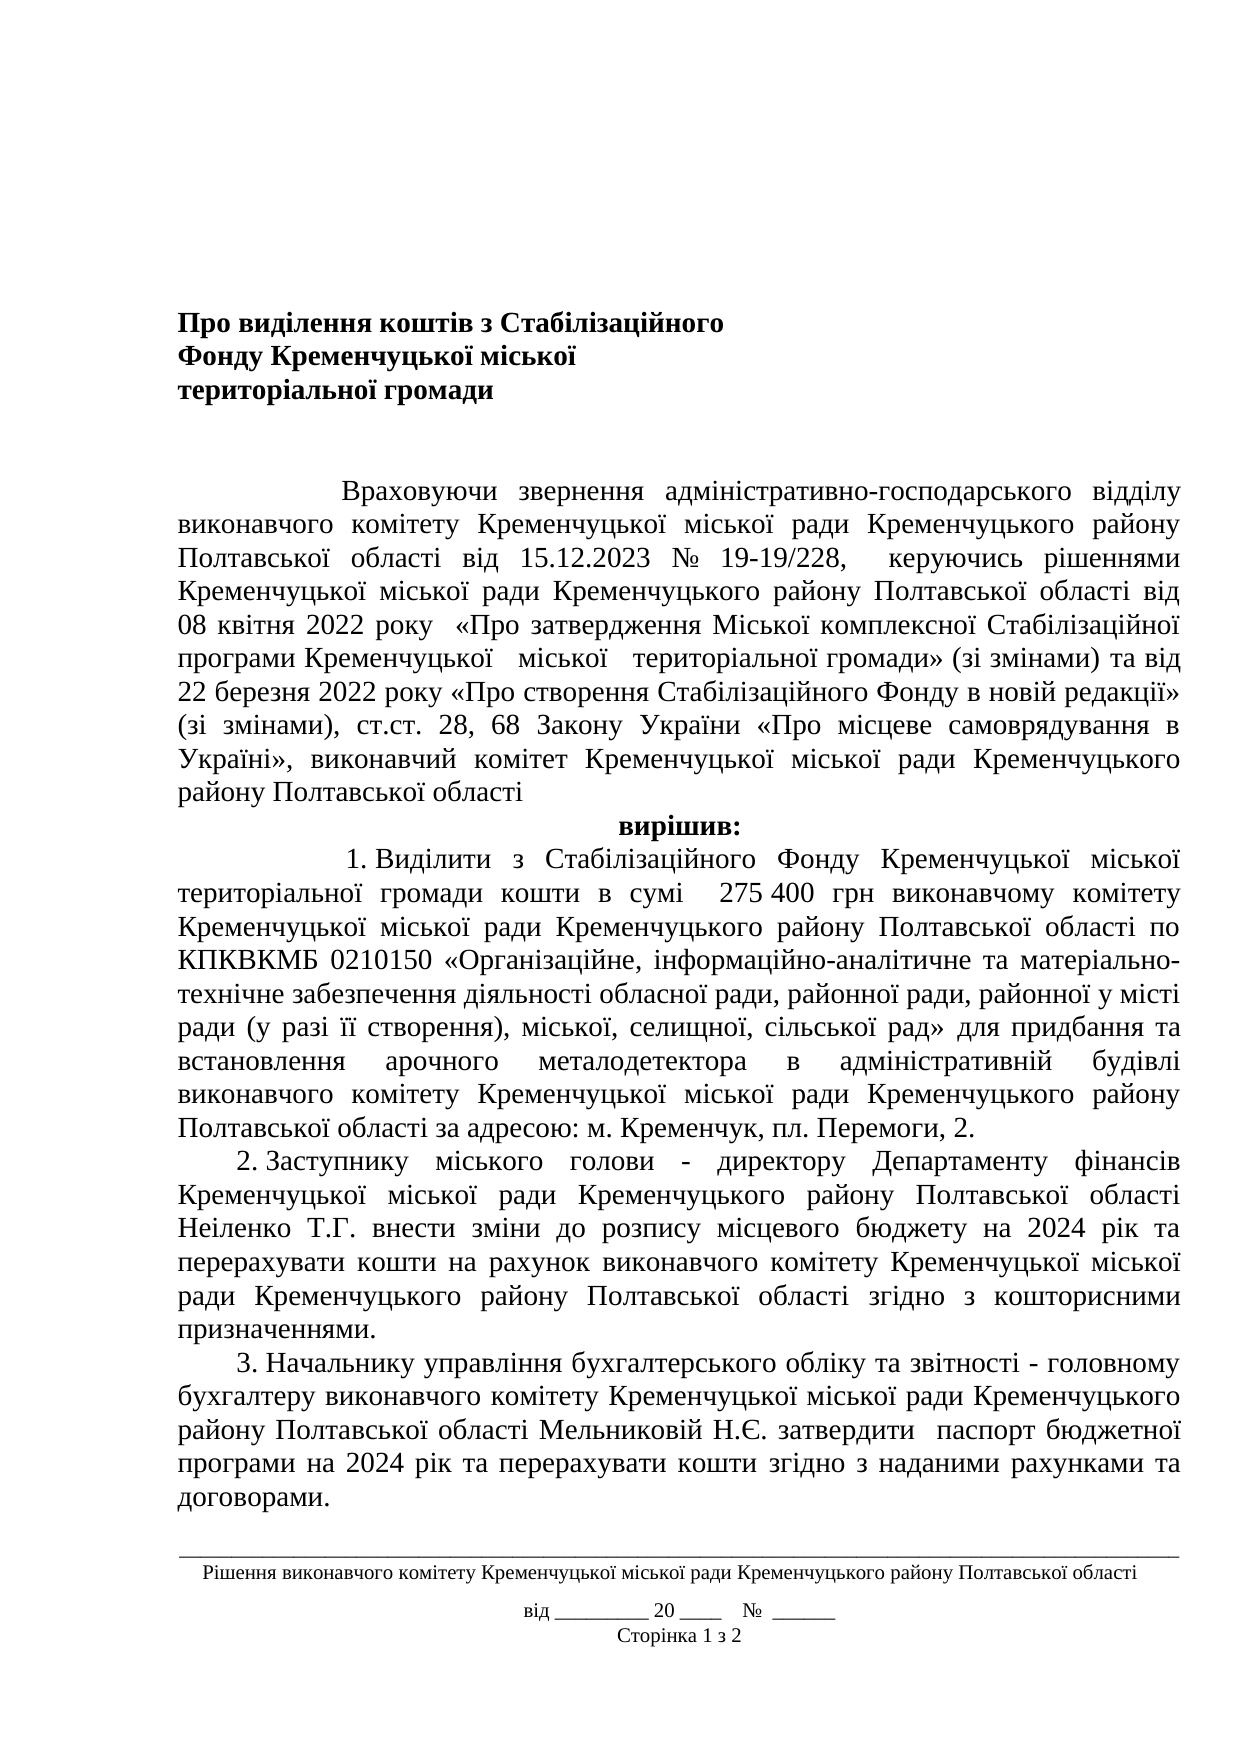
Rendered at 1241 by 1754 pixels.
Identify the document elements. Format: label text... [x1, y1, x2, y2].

text Про виділення коштів з Стабілізаційного [177, 305, 1183, 338]
text територіальної громади [177, 372, 1183, 406]
text 1. Виділити з Стабілізаційного Фонду Кременчуцької міської територіальної громади кошти в сумі 275 400 грн виконавчому комітету Кременчуцької міської ради Кременчуцького району Полтавської області по КПКВКМБ 0210150 «Організаційне, інформаційно-аналітичне та матеріально-технічне забезпечення діяльності обласної ради, районної ради, районної у місті ради (у разі її створення), міської, селищної, сільської рад» для придбання та встановлення арочного металодетектора в адміністративній будівлі виконавчого комітету Кременчуцької міської ради Кременчуцького району Полтавської області за адресою: м. Кременчук, пл. Перемоги, 2. [177, 842, 1181, 1143]
text Враховуючи звернення адміністративно-господарського відділу виконавчого комітету Кременчуцької міської ради Кременчуцького району Полтавської області від 15.12.2023 № 19-19/228, керуючись рішеннями Кременчуцької міської ради Кременчуцького району Полтавської області від 08 квітня 2022 року «Про затвердження Міської комплексної Стабілізаційної програми Кременчуцької міської територіальної громади» (зі змінами) та від 22 березня 2022 року «Про створення Стабілізаційного Фонду в новій редакції» (зі змінами), ст.ст. 28, 68 Закону України «Про місцеве самоврядування в Україні», виконавчий комітет Кременчуцької міської ради Кременчуцького району Полтавської області [177, 473, 1181, 808]
text 3. Начальнику управління бухгалтерського обліку та звітності - головному бухгалтеру виконавчого комітету Кременчуцької міської ради Кременчуцького району Полтавської області Мельниковій Н.Є. затвердити паспорт бюджетної програми на 2024 рік та перерахувати кошти згідно з наданими рахунками та договорами. [177, 1345, 1181, 1512]
text 2. Заступнику міського голови - директору Департаменту фінансів Кременчуцької міської ради Кременчуцького району Полтавської області Неіленко Т.Г. внести зміни до розпису місцевого бюджету на 2024 рік та перерахувати кошти на рахунок виконавчого комітету Кременчуцької міської ради Кременчуцького району Полтавської області згідно з кошторисними призначеннями. [177, 1143, 1181, 1345]
text Фонду Кременчуцької міської [177, 338, 1183, 372]
text вирішив: [177, 808, 1183, 842]
